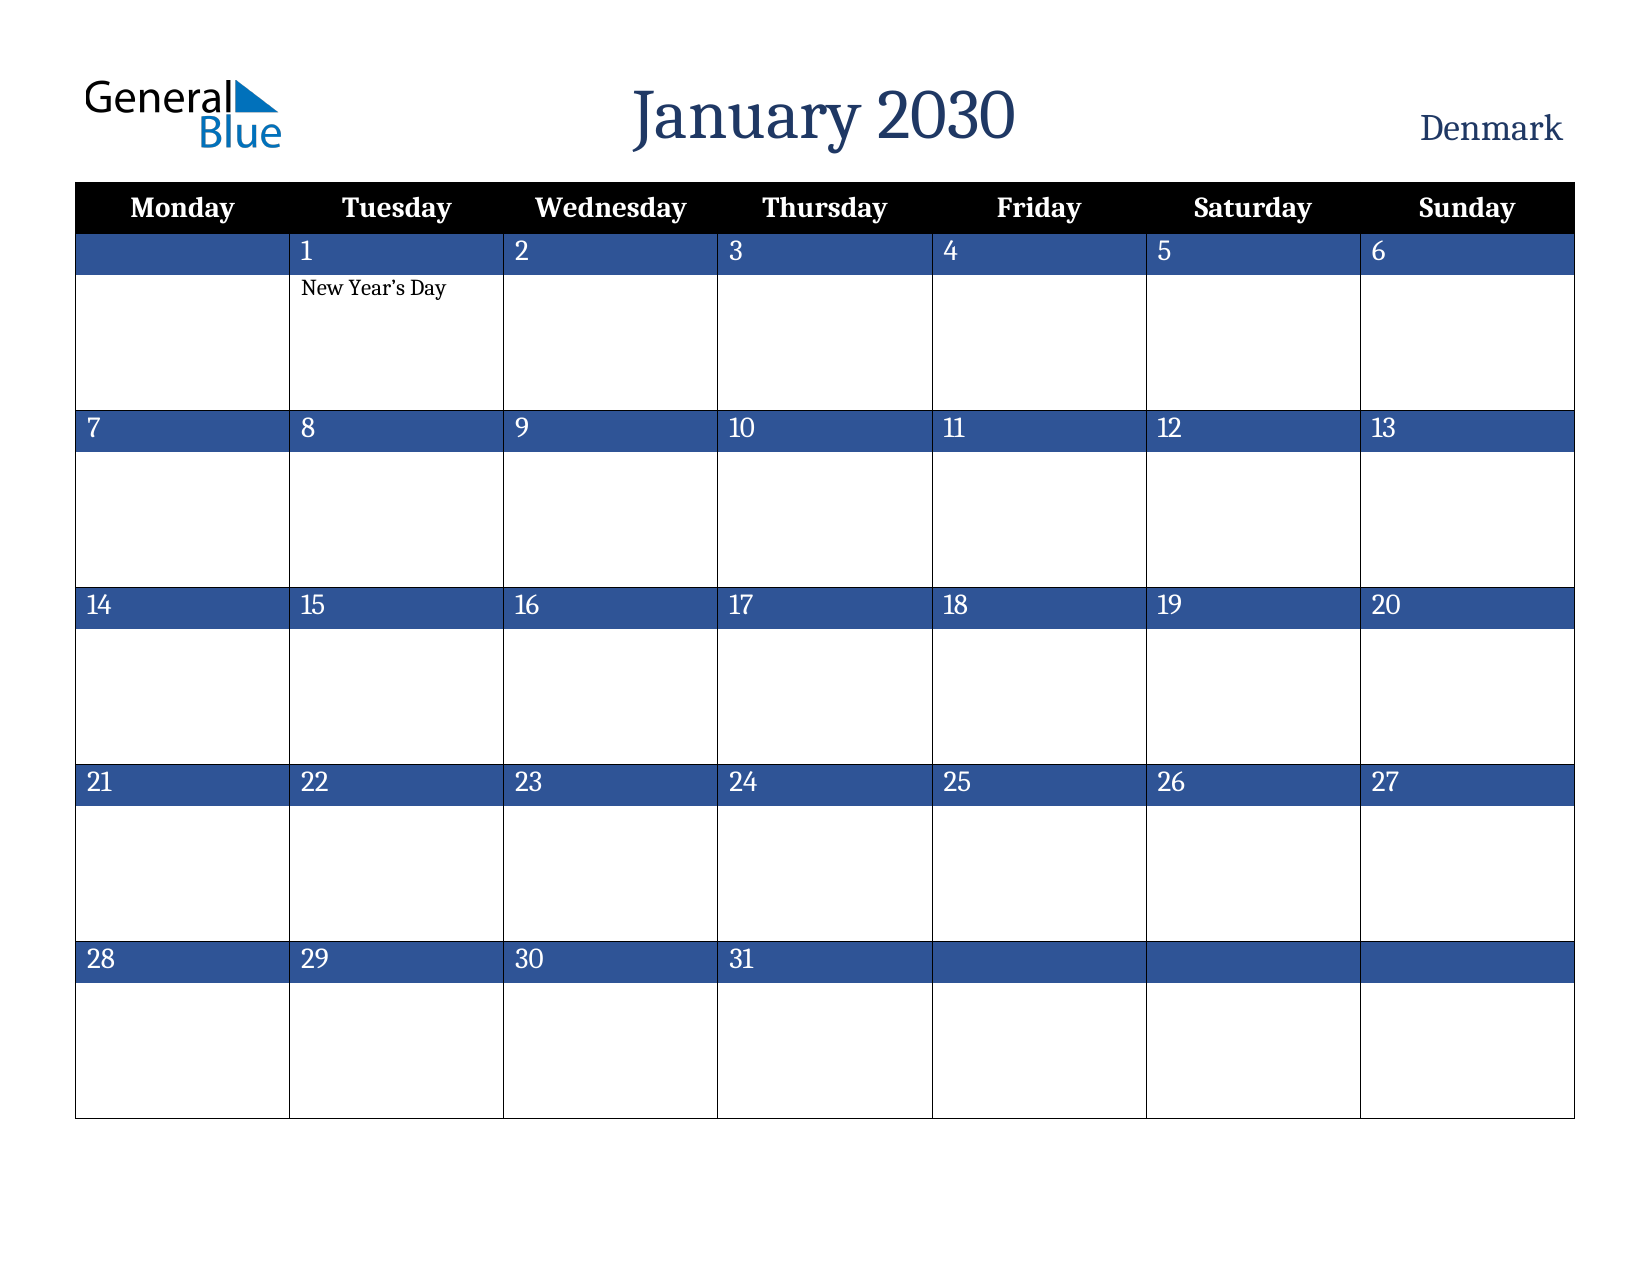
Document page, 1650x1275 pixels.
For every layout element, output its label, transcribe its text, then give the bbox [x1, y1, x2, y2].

table_cell 29 [290, 942, 503, 983]
table_header [76, 75, 503, 182]
table_cell [504, 983, 717, 1118]
table_cell [504, 806, 717, 941]
table_cell [290, 452, 503, 587]
table_cell [290, 629, 503, 764]
table_header January 2030 [504, 75, 1146, 182]
table_cell Thursday [718, 183, 932, 233]
table_cell 31 [718, 942, 932, 983]
table_cell 15 [290, 588, 503, 629]
table_cell [504, 452, 717, 587]
table_cell 22 [290, 765, 503, 806]
table_cell 9 [504, 411, 717, 452]
table_cell [1147, 629, 1360, 764]
table_cell 10 [718, 411, 932, 452]
table_cell Sunday [1361, 183, 1574, 233]
table_cell [718, 275, 932, 410]
table_cell 7 [76, 411, 289, 452]
table_cell 18 [933, 588, 1146, 629]
table_cell 19 [1147, 588, 1360, 629]
table_cell 6 [1361, 234, 1574, 275]
table_cell [76, 806, 289, 941]
table_cell 16 [504, 588, 717, 629]
table_cell [504, 275, 717, 410]
table_cell 11 [933, 411, 1146, 452]
table_cell [504, 629, 717, 764]
table_cell 5 [1147, 234, 1360, 275]
table_cell 3 [718, 234, 932, 275]
table_cell [933, 983, 1146, 1118]
table_cell 8 [290, 411, 503, 452]
table_cell 26 [1147, 765, 1360, 806]
table_cell 12 [1147, 411, 1360, 452]
table_cell 30 [504, 942, 717, 983]
table_cell [718, 806, 932, 941]
table_cell 24 [718, 765, 932, 806]
table_cell 25 [933, 765, 1146, 806]
table_cell [718, 452, 932, 587]
table_cell [718, 629, 932, 764]
table_cell [76, 452, 289, 587]
table_cell 1 [290, 234, 503, 275]
table_cell [933, 942, 1146, 983]
table_cell 2 [504, 234, 717, 275]
table_cell New Year’s Day [290, 275, 503, 410]
picture [86, 80, 281, 148]
table_cell [1147, 275, 1360, 410]
table_cell 14 [76, 588, 289, 629]
table_cell Wednesday [504, 183, 717, 233]
table_cell 21 [76, 765, 289, 806]
table_cell [1147, 942, 1360, 983]
table_cell [933, 806, 1146, 941]
table_cell Saturday [1147, 183, 1360, 233]
table_cell Friday [933, 183, 1146, 233]
table_cell [1361, 275, 1574, 410]
table_cell [933, 452, 1146, 587]
table_cell [1147, 806, 1360, 941]
table_cell [1361, 806, 1574, 941]
table_cell Monday [76, 183, 289, 233]
table_cell Tuesday [290, 183, 503, 233]
table_cell 20 [1361, 588, 1574, 629]
table_cell 17 [718, 588, 932, 629]
table_cell 28 [76, 942, 289, 983]
table_cell [76, 983, 289, 1118]
table_cell [76, 275, 289, 410]
table_cell [1361, 629, 1574, 764]
table_cell 23 [504, 765, 717, 806]
table_cell 13 [1361, 411, 1574, 452]
table_cell [1361, 942, 1574, 983]
table_cell [76, 629, 289, 764]
table_cell 4 [933, 234, 1146, 275]
table_cell [1147, 983, 1360, 1118]
table_cell [933, 275, 1146, 410]
table_cell [1361, 452, 1574, 587]
table_cell [1147, 452, 1360, 587]
table_cell [76, 234, 289, 275]
table_cell 27 [1361, 765, 1574, 806]
table_cell [290, 983, 503, 1118]
table_cell [1361, 983, 1574, 1118]
table_cell [933, 629, 1146, 764]
table_cell [718, 983, 932, 1118]
table_header Denmark [1146, 75, 1574, 182]
table_cell [290, 806, 503, 941]
